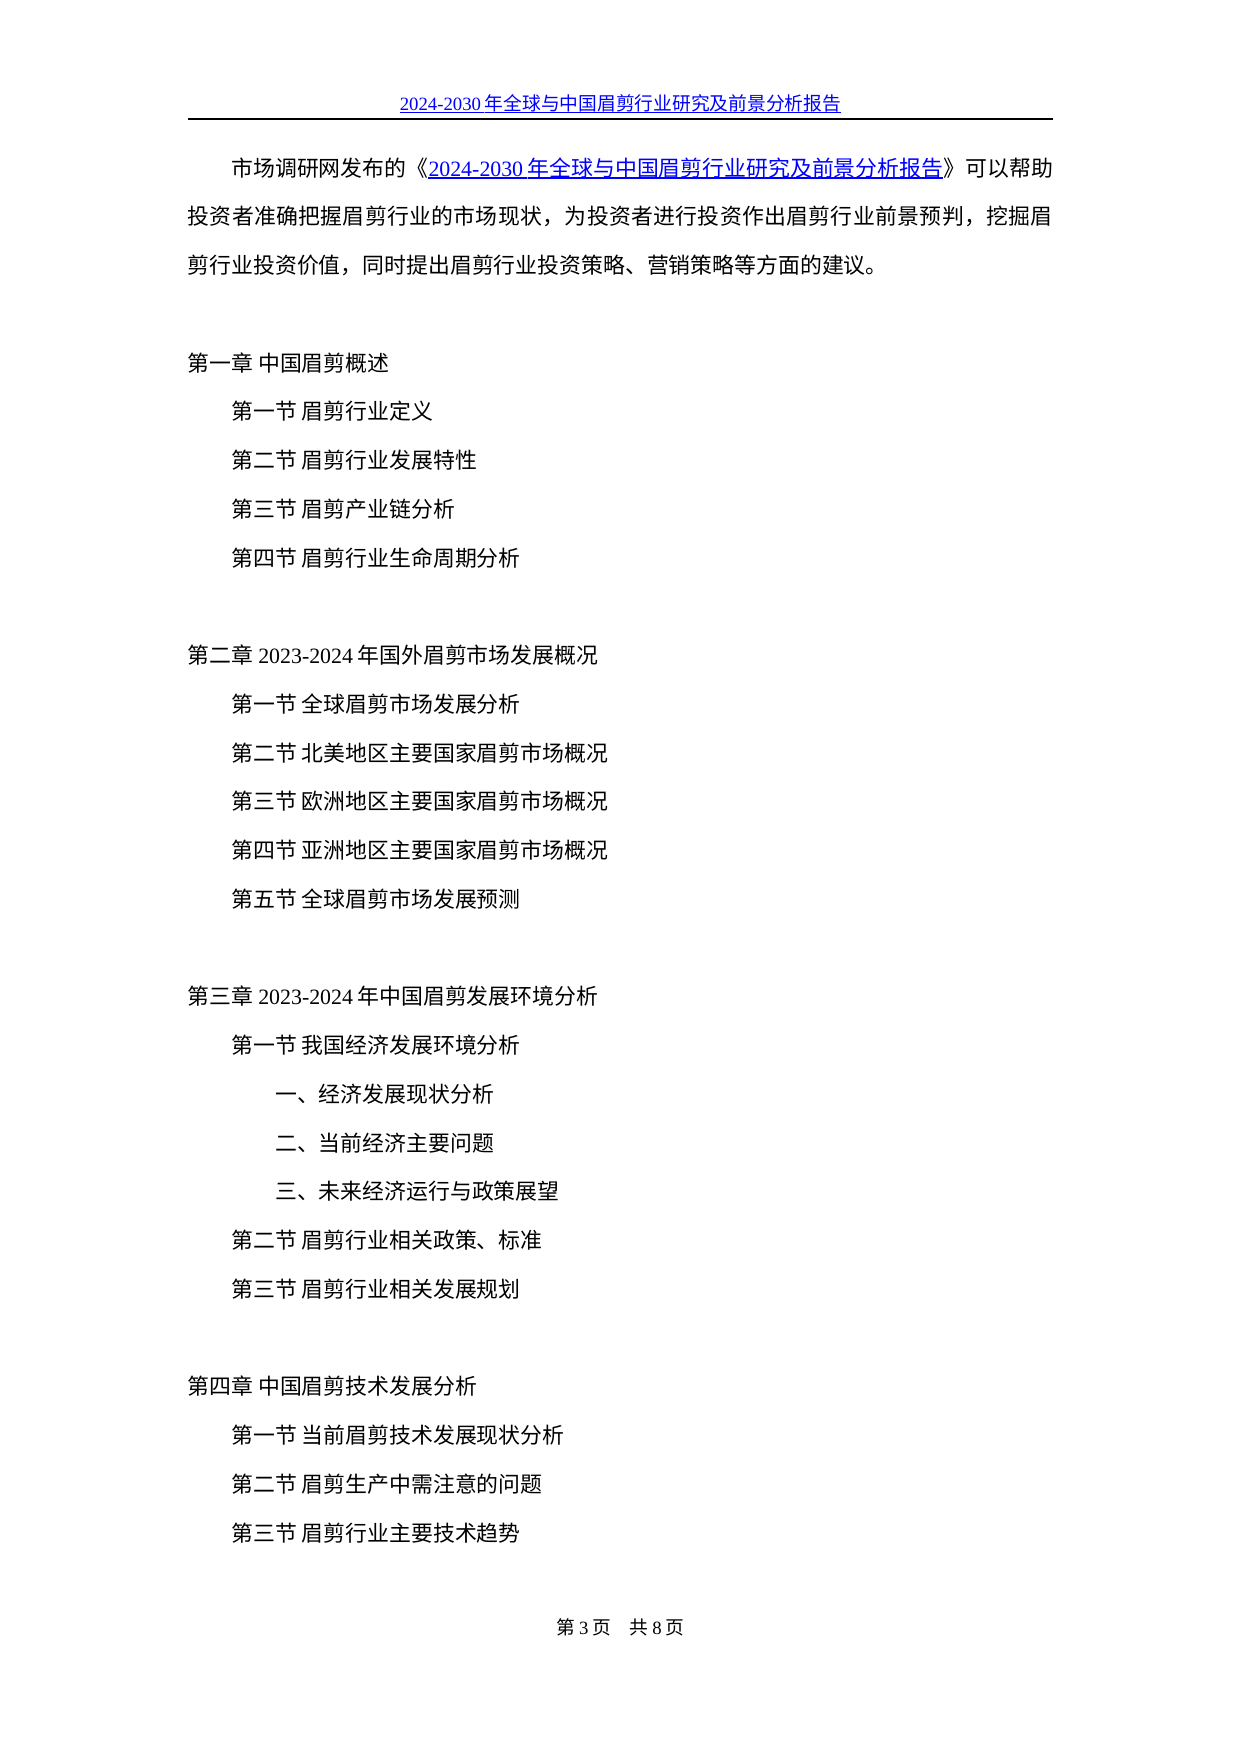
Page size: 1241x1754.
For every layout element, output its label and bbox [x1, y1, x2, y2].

text [187, 150, 1053, 1548]
